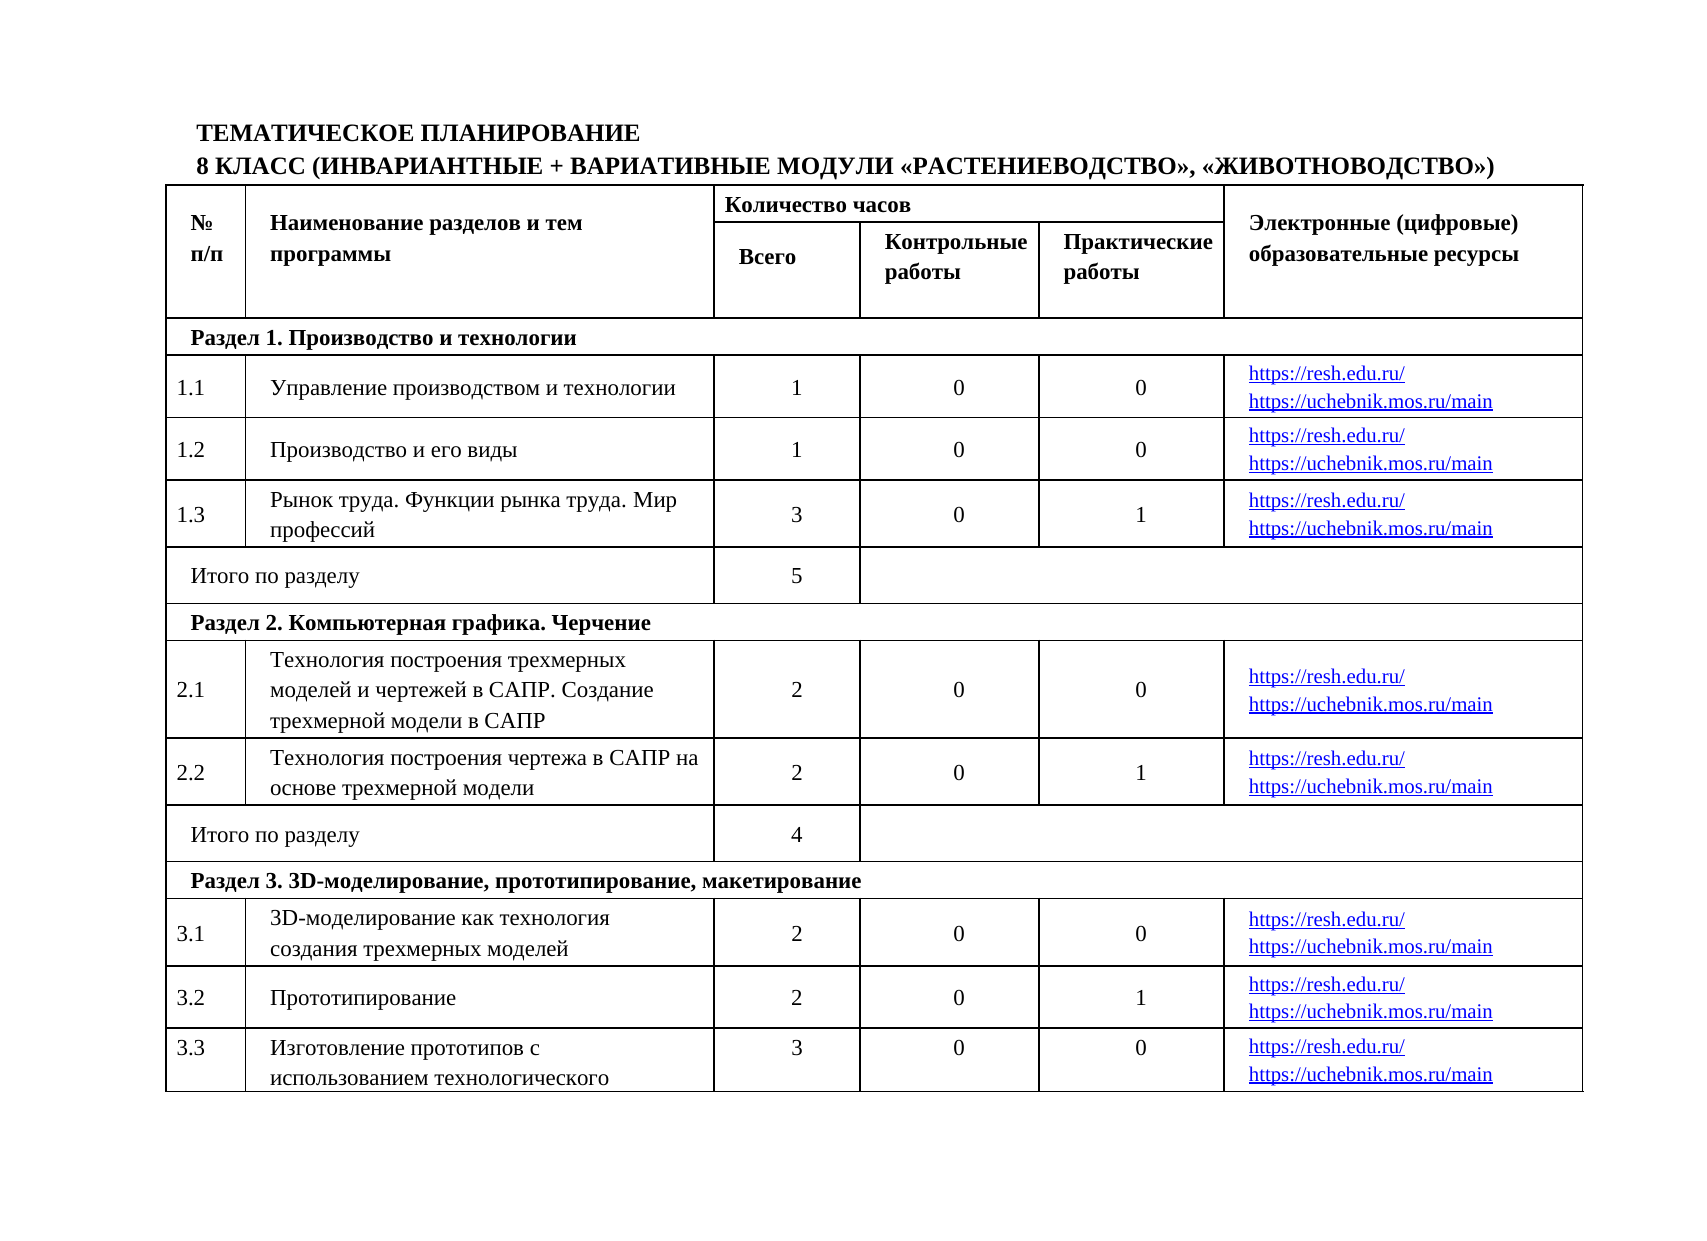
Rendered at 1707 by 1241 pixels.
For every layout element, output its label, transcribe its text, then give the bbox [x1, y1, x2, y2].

table_cell 2 [715, 641, 859, 737]
table_cell 0 [1040, 641, 1223, 737]
table_cell Практические работы [1040, 223, 1223, 317]
table_cell 3 [715, 1029, 859, 1091]
table_cell https://resh.edu.ru/ https://uchebnik.mos.ru/main [1225, 418, 1582, 479]
table_header Количество часов [715, 186, 1223, 221]
table_cell 4 [715, 806, 859, 861]
table_cell Управление производством и технологии [246, 356, 713, 417]
table_cell 0 [861, 641, 1038, 737]
table_cell 0 [861, 739, 1038, 804]
table_cell 0 [861, 481, 1038, 546]
table_cell Итого по разделу [167, 806, 713, 861]
table_cell 5 [715, 548, 859, 603]
table_cell 2.1 [167, 641, 245, 737]
table_cell 3.3 [167, 1029, 245, 1091]
table_cell Прототипирование [246, 967, 713, 1027]
table_cell 1 [715, 356, 859, 417]
table_cell Контрольные работы [861, 223, 1038, 317]
table_cell 0 [1040, 1029, 1223, 1091]
table_cell 0 [861, 899, 1038, 965]
table_cell 3 [715, 481, 859, 546]
table_cell Производство и его виды [246, 418, 713, 479]
table_cell 2 [715, 899, 859, 965]
table_cell Рынок труда. Функции рынка труда. Мир профессий [246, 481, 713, 546]
table_cell 3.1 [167, 899, 245, 965]
table_cell Раздел 3. 3D-моделирование, прототипирование, макетирование [167, 862, 1582, 898]
table_cell 0 [861, 356, 1038, 417]
table_cell https://resh.edu.ru/ https://uchebnik.mos.ru/main [1225, 641, 1582, 737]
table_cell https://resh.edu.ru/ https://uchebnik.mos.ru/main [1225, 899, 1582, 965]
table_cell Всего [715, 223, 859, 317]
table_cell 3D-моделирование как технология создания трехмерных моделей [246, 899, 713, 965]
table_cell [1225, 1029, 1582, 1091]
table_cell https://resh.edu.ru/ https://uchebnik.mos.ru/main [1225, 739, 1582, 804]
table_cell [1225, 967, 1582, 1027]
table_cell https://resh.edu.ru/ https://uchebnik.mos.ru/main [1225, 481, 1582, 546]
table_cell 0 [1040, 356, 1223, 417]
table_cell 1 [1040, 739, 1223, 804]
table_cell 0 [861, 1029, 1038, 1091]
table_cell 1.2 [167, 418, 245, 479]
table_cell 1 [715, 418, 859, 479]
table_cell 2.2 [167, 739, 245, 804]
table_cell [246, 1029, 713, 1091]
table_cell 0 [861, 418, 1038, 479]
table_cell [861, 806, 1582, 861]
table_cell 0 [1040, 418, 1223, 479]
table_cell Технология построения чертежа в САПР на основе трехмерной модели [246, 739, 713, 804]
table_cell 1.1 [167, 356, 245, 417]
table_cell Раздел 1. Производство и технологии [167, 319, 1582, 354]
table_cell 0 [861, 967, 1038, 1027]
table_cell 1.3 [167, 481, 245, 546]
table_cell 2 [715, 739, 859, 804]
table_cell 1 [1040, 481, 1223, 546]
table_header Наименование разделов и тем программы [246, 186, 713, 317]
table_header № п/п [167, 186, 245, 317]
table_cell [861, 548, 1582, 603]
table_cell Итого по разделу [167, 548, 713, 603]
table_cell 3.2 [167, 967, 245, 1027]
table_cell 0 [1040, 899, 1223, 965]
text ТЕМАТИЧЕСКОЕ ПЛАНИРОВАНИЕ [190, 118, 1618, 147]
table_cell https://resh.edu.ru/ https://uchebnik.mos.ru/main [1225, 356, 1582, 417]
text 8 КЛАСС (ИНВАРИАНТНЫЕ + ВАРИАТИВНЫЕ МОДУЛИ «РАСТЕНИЕВОДСТВО», «ЖИВОТНОВОДСТВО») [190, 151, 1618, 180]
table_cell Раздел 2. Компьютерная графика. Черчение [167, 604, 1582, 639]
table_header Электронные (цифровые) образовательные ресурсы [1225, 186, 1582, 317]
table_cell 2 [715, 967, 859, 1027]
table_cell 1 [1040, 967, 1223, 1027]
table_cell Технология построения трехмерных моделей и чертежей в САПР. Создание трехмерной модели в САПР [246, 641, 713, 737]
